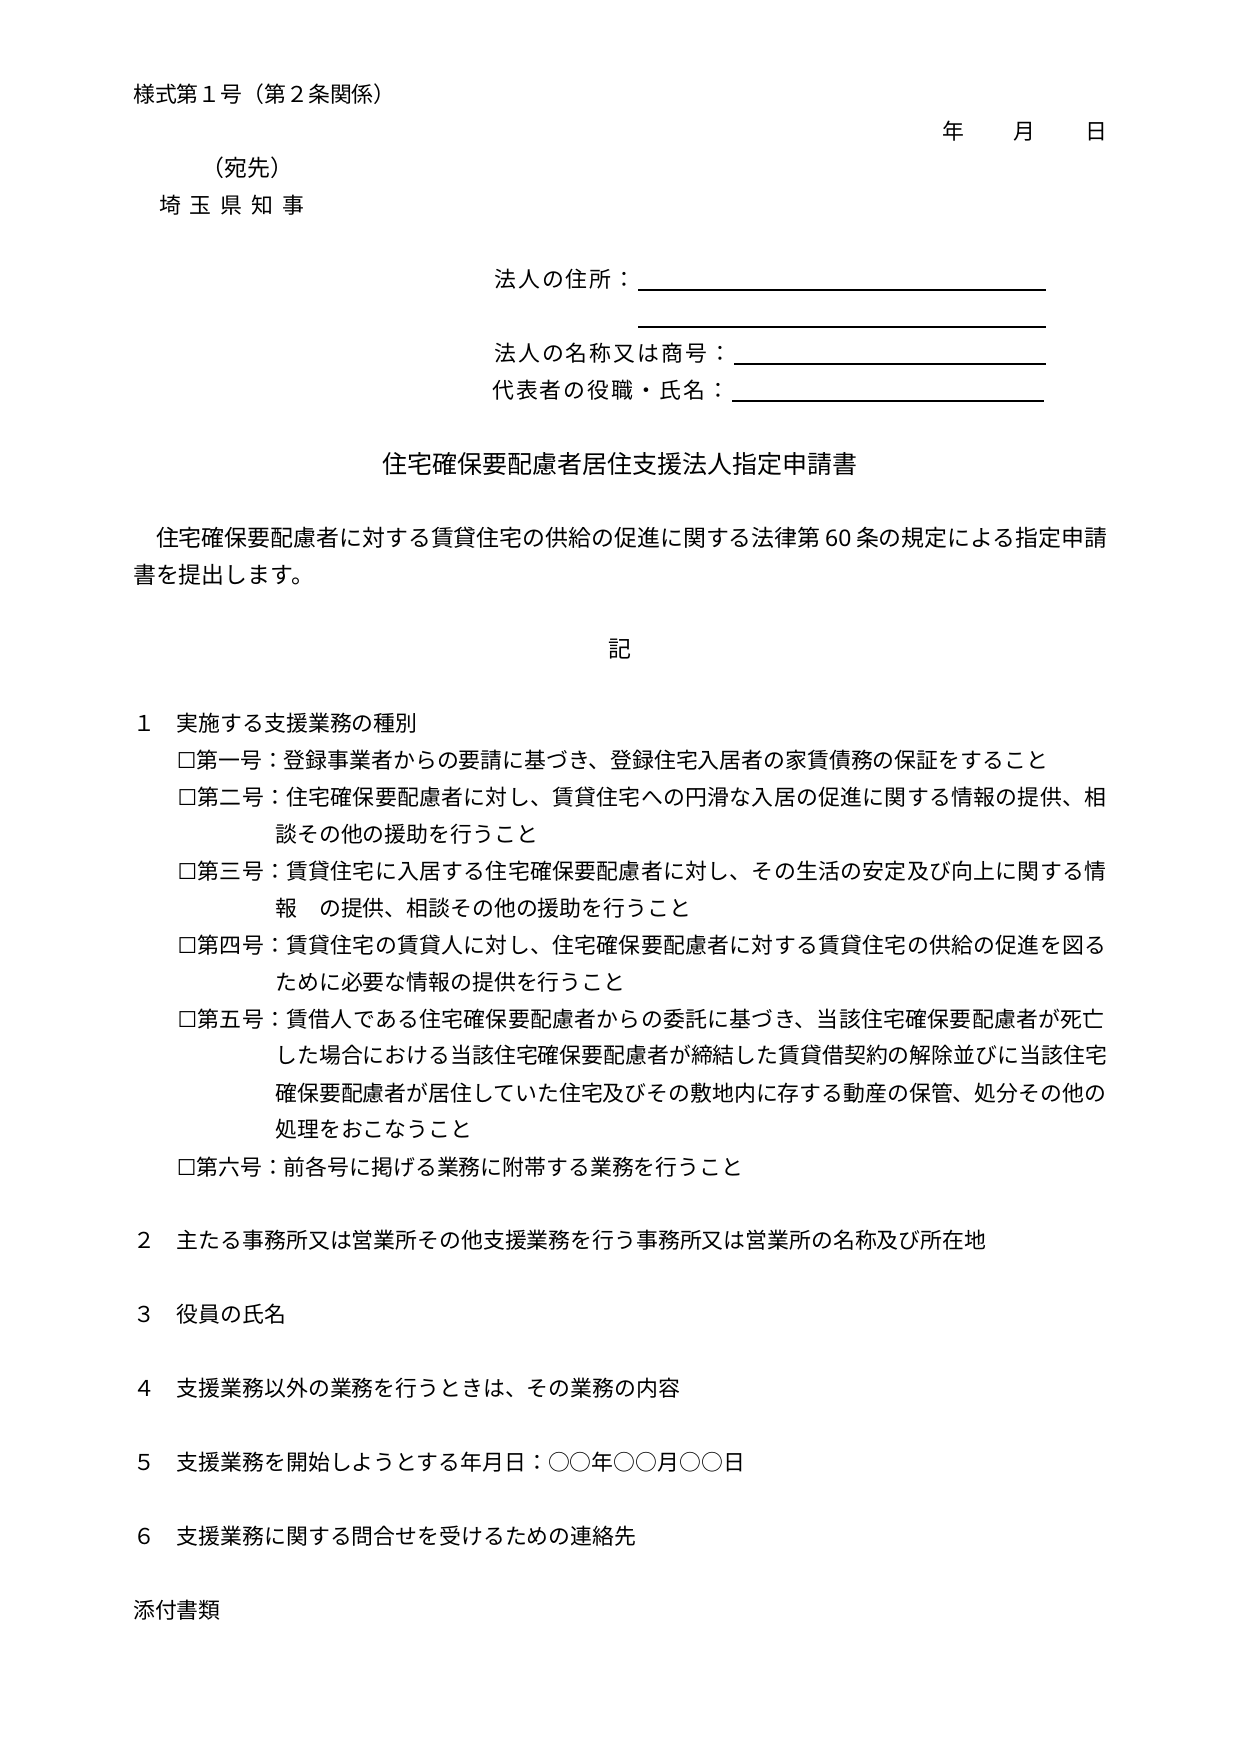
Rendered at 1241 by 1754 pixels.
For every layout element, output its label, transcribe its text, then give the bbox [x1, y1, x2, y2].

text ６ 支援業務に関する問合せを受けるための連絡先 [133, 1517, 1107, 1554]
text 第六号：前各号に掲げる業務に附帯する業務を行うこと [133, 1147, 1107, 1184]
text 第五号：賃借人である住宅確保要配慮者からの委託に基づき、当該住宅確保要配慮者が死亡した場合における当該住宅確保要配慮者が締結した賃貸借契約の解除並びに当該住宅確保要配慮者が居住していた住宅及びその敷地内に存する動産の保管、処分その他の処理をおこなうこと [133, 999, 1107, 1147]
text 住宅確保要配慮者居住支援法人指定申請書 [133, 444, 1107, 481]
text 第二号：住宅確保要配慮者に対し、賃貸住宅への円滑な入居の促進に関する情報の提供、相談その他の援助を行うこと [133, 777, 1107, 851]
text 法人の名称又は商号： [133, 333, 1107, 370]
text 第一号：登録事業者からの要請に基づき、登録住宅入居者の家賃債務の保証をすること [133, 740, 1107, 777]
text ５ 支援業務を開始しようとする年月日：○○年○○月○○日 [133, 1443, 1107, 1480]
text １ 実施する支援業務の種別 [133, 703, 1107, 740]
text 年 月 日 [133, 111, 1107, 148]
subtitle 記 [133, 629, 1107, 666]
text 添付書類 [133, 1591, 1107, 1628]
text 代表者の役職・氏名： [133, 370, 1107, 407]
text ４ 支援業務以外の業務を行うときは、その業務の内容 [133, 1369, 1107, 1406]
text 埼 玉 県 知 事 [133, 185, 1107, 222]
text 第四号：賃貸住宅の賃貸人に対し、住宅確保要配慮者に対する賃貸住宅の供給の促進を図るために必要な情報の提供を行うこと [133, 925, 1107, 999]
text 法人の住所： [133, 259, 1107, 296]
text （宛先） [133, 148, 1107, 185]
text ２ 主たる事務所又は営業所その他支援業務を行う事務所又は営業所の名称及び所在地 [133, 1221, 1107, 1258]
text ３ 役員の氏名 [133, 1295, 1107, 1332]
text 第三号：賃貸住宅に入居する住宅確保要配慮者に対し、その生活の安定及び向上に関する情報 の提供、相談その他の援助を行うこと [133, 851, 1107, 925]
text 様式第１号（第２条関係） [133, 74, 1107, 111]
text 住宅確保要配慮者に対する賃貸住宅の供給の促進に関する法律第60条の規定による指定申請書を提出します。 [133, 518, 1107, 592]
